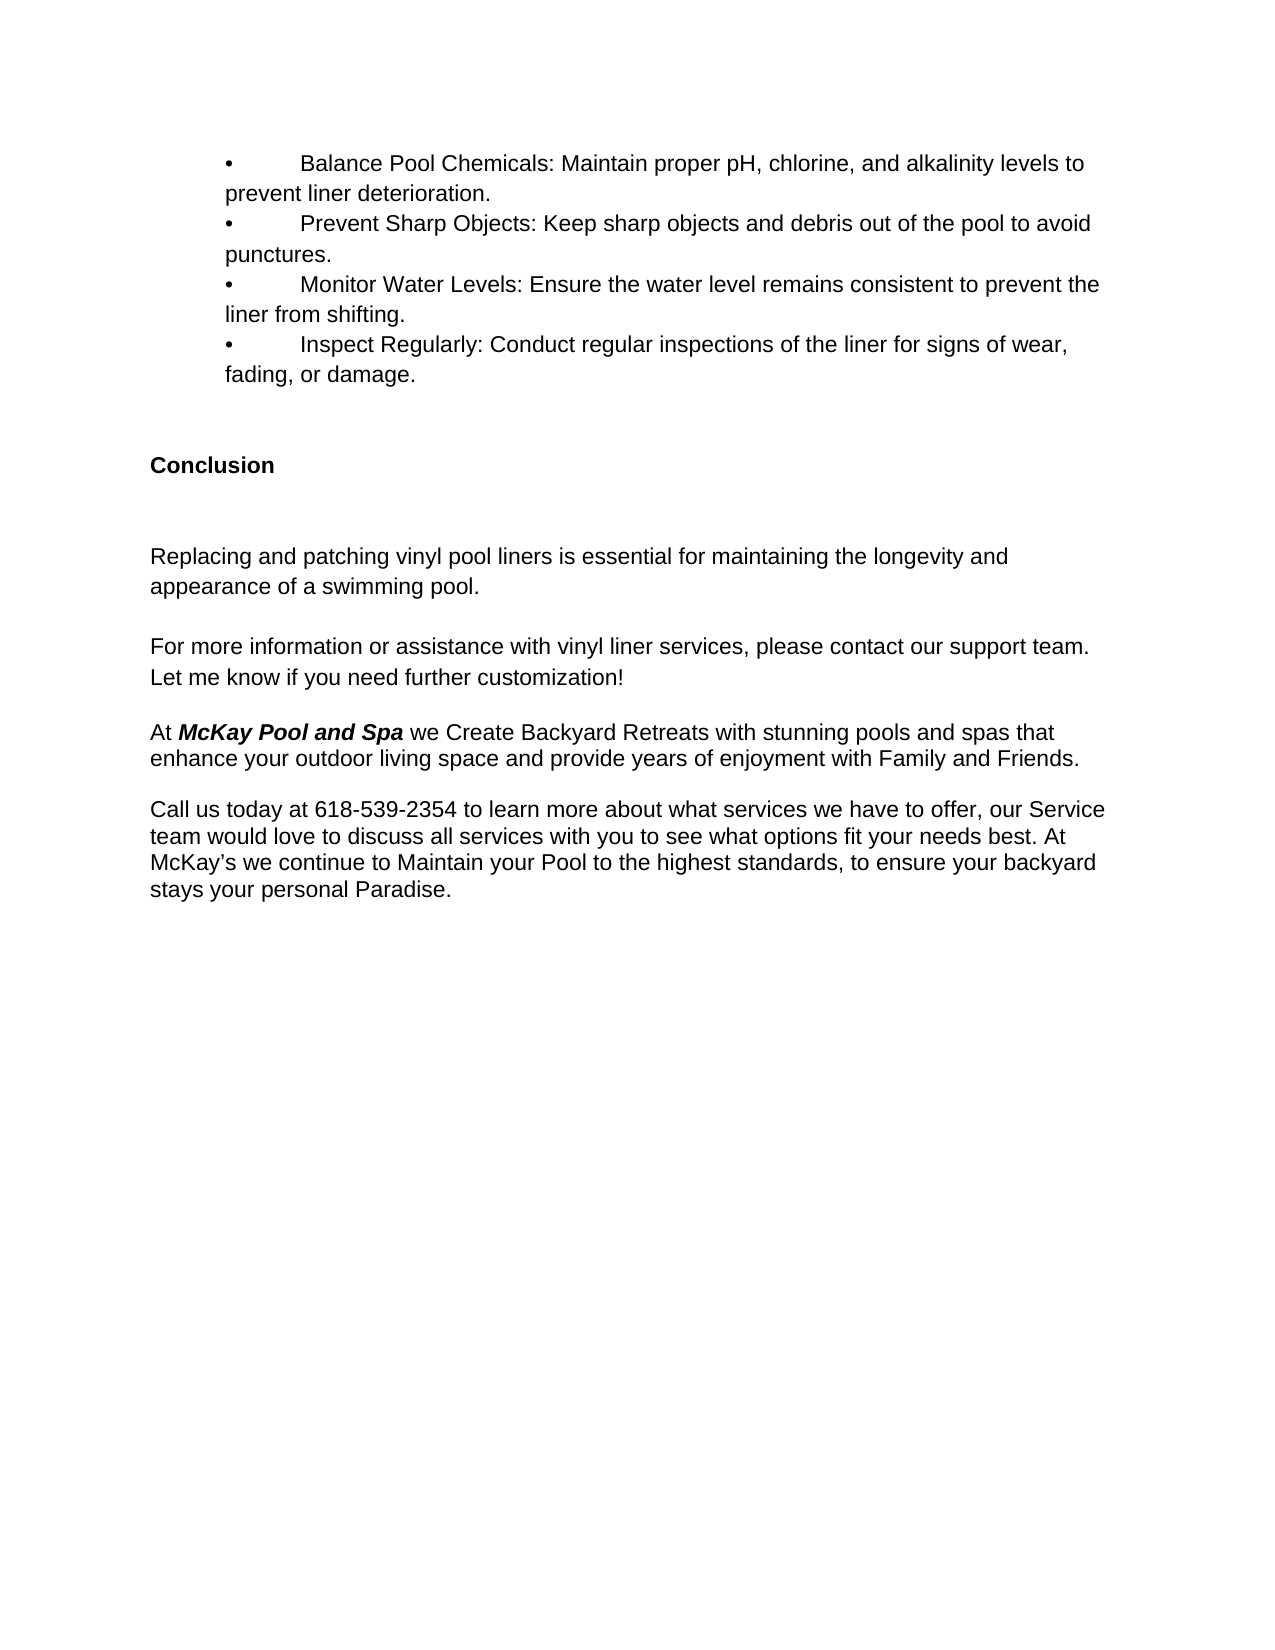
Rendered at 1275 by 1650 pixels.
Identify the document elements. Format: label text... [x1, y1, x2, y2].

text • Prevent Sharp Objects: Keep sharp objects and debris out of the pool to avoid punctures. [225, 210, 1125, 267]
text • Monitor Water Levels: Ensure the water level remains consistent to prevent the liner from shifting. [225, 271, 1125, 327]
text Call us today at 618-539-2354 to learn more about what services we have to offer, our Service team would love to discuss all services with you to see what options fit your needs best. At McKay’s we continue to Maintain your Pool to the highest standards, to ensure your backyard stays your personal Paradise. [150, 796, 1125, 902]
text Let me know if you need further customization! [150, 663, 1125, 690]
text Replacing and patching vinyl pool liners is essential for maintaining the longevity and appearance of a swimming pool. [150, 543, 1125, 599]
text • Inspect Regularly: Conduct regular inspections of the liner for signs of wear, fading, or damage. [225, 331, 1125, 388]
text Conclusion [150, 452, 1125, 478]
text • Balance Pool Chemicals: Maintain proper pH, chlorine, and alkalinity levels to prevent liner deterioration. [225, 150, 1125, 207]
text For more information or assistance with vinyl liner services, please contact our support team. [150, 633, 1125, 660]
text At McKay Pool and Spa we Create Backyard Retreats with stunning pools and spas that enhance your outdoor living space and provide years of enjoyment with Family and Friends. [150, 719, 1125, 771]
